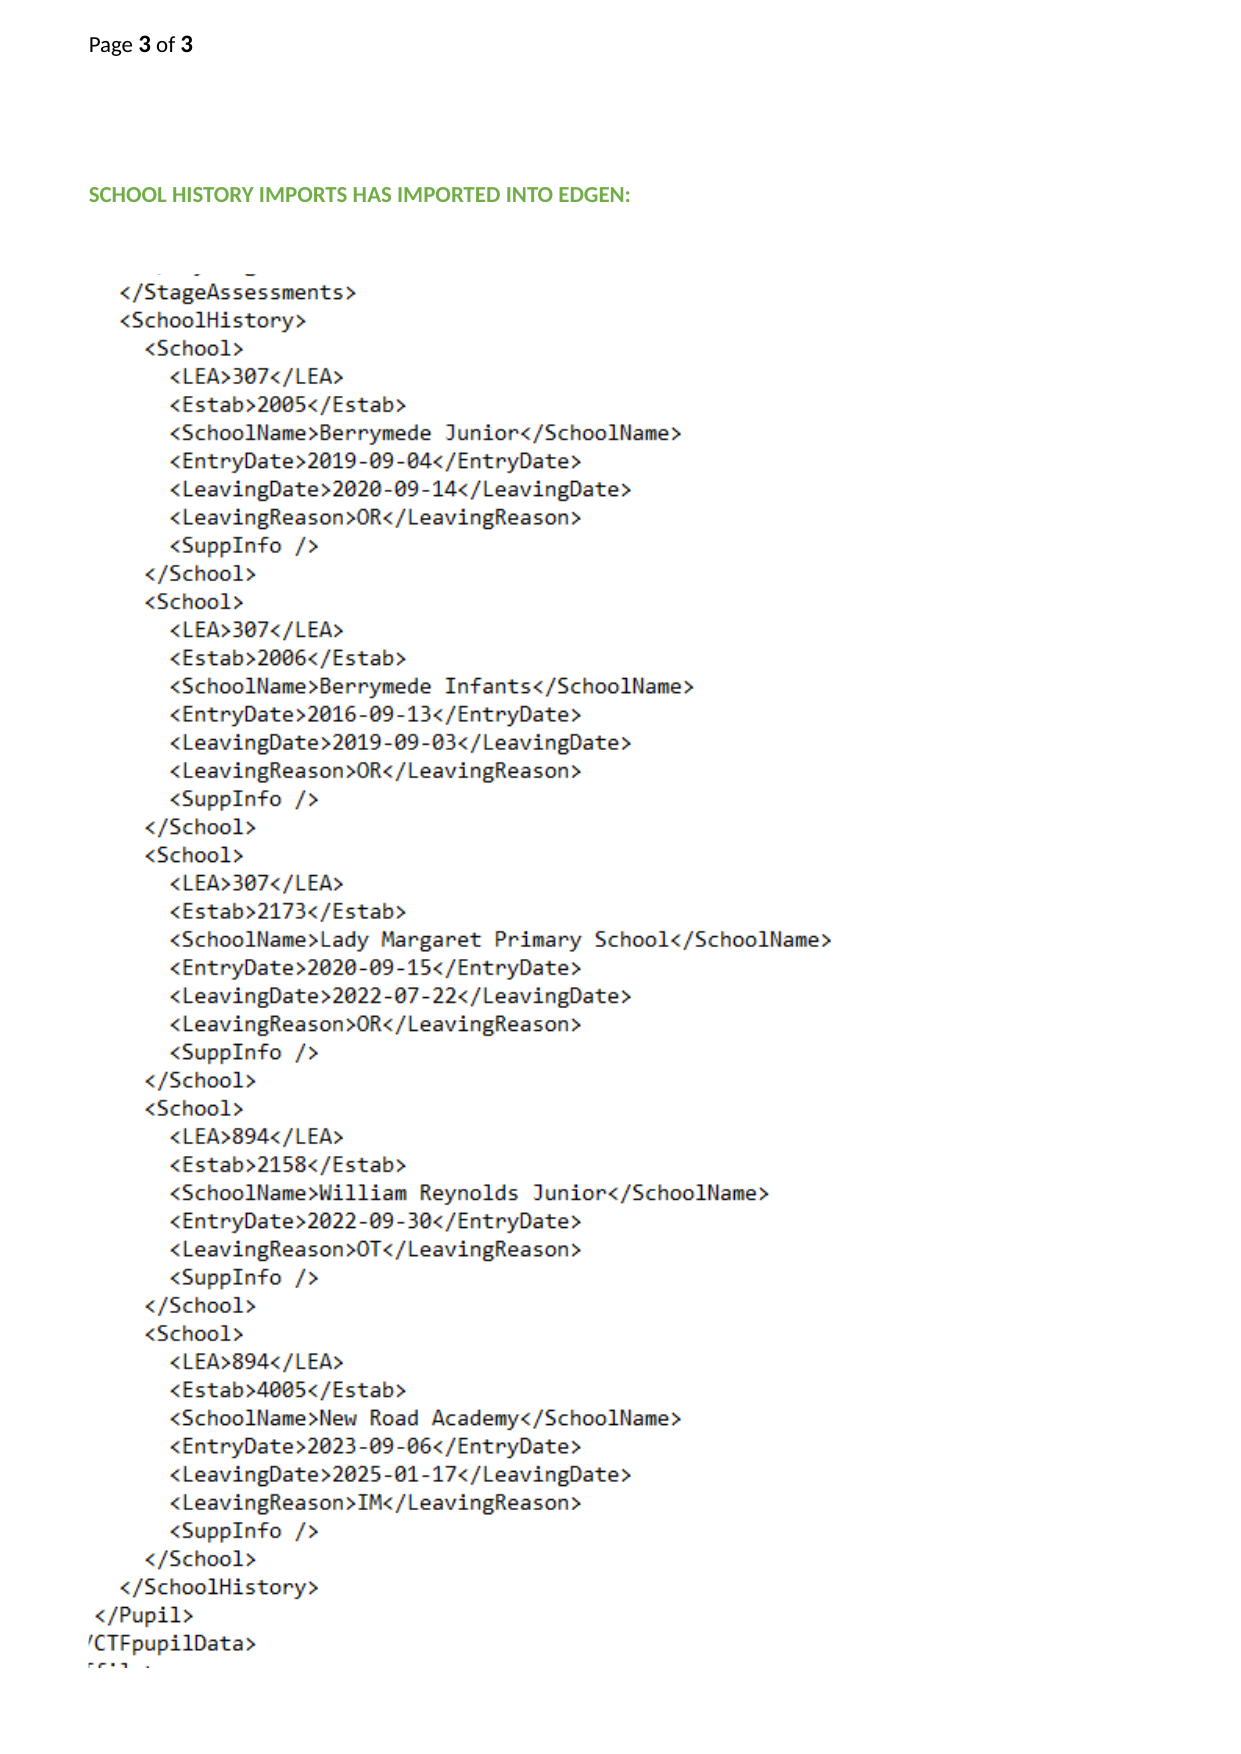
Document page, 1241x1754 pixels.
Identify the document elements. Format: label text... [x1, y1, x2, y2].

picture [88, 274, 1039, 1668]
text SCHOOL HISTORY IMPORTS HAS IMPORTED INTO EDGEN: [88, 180, 1152, 208]
